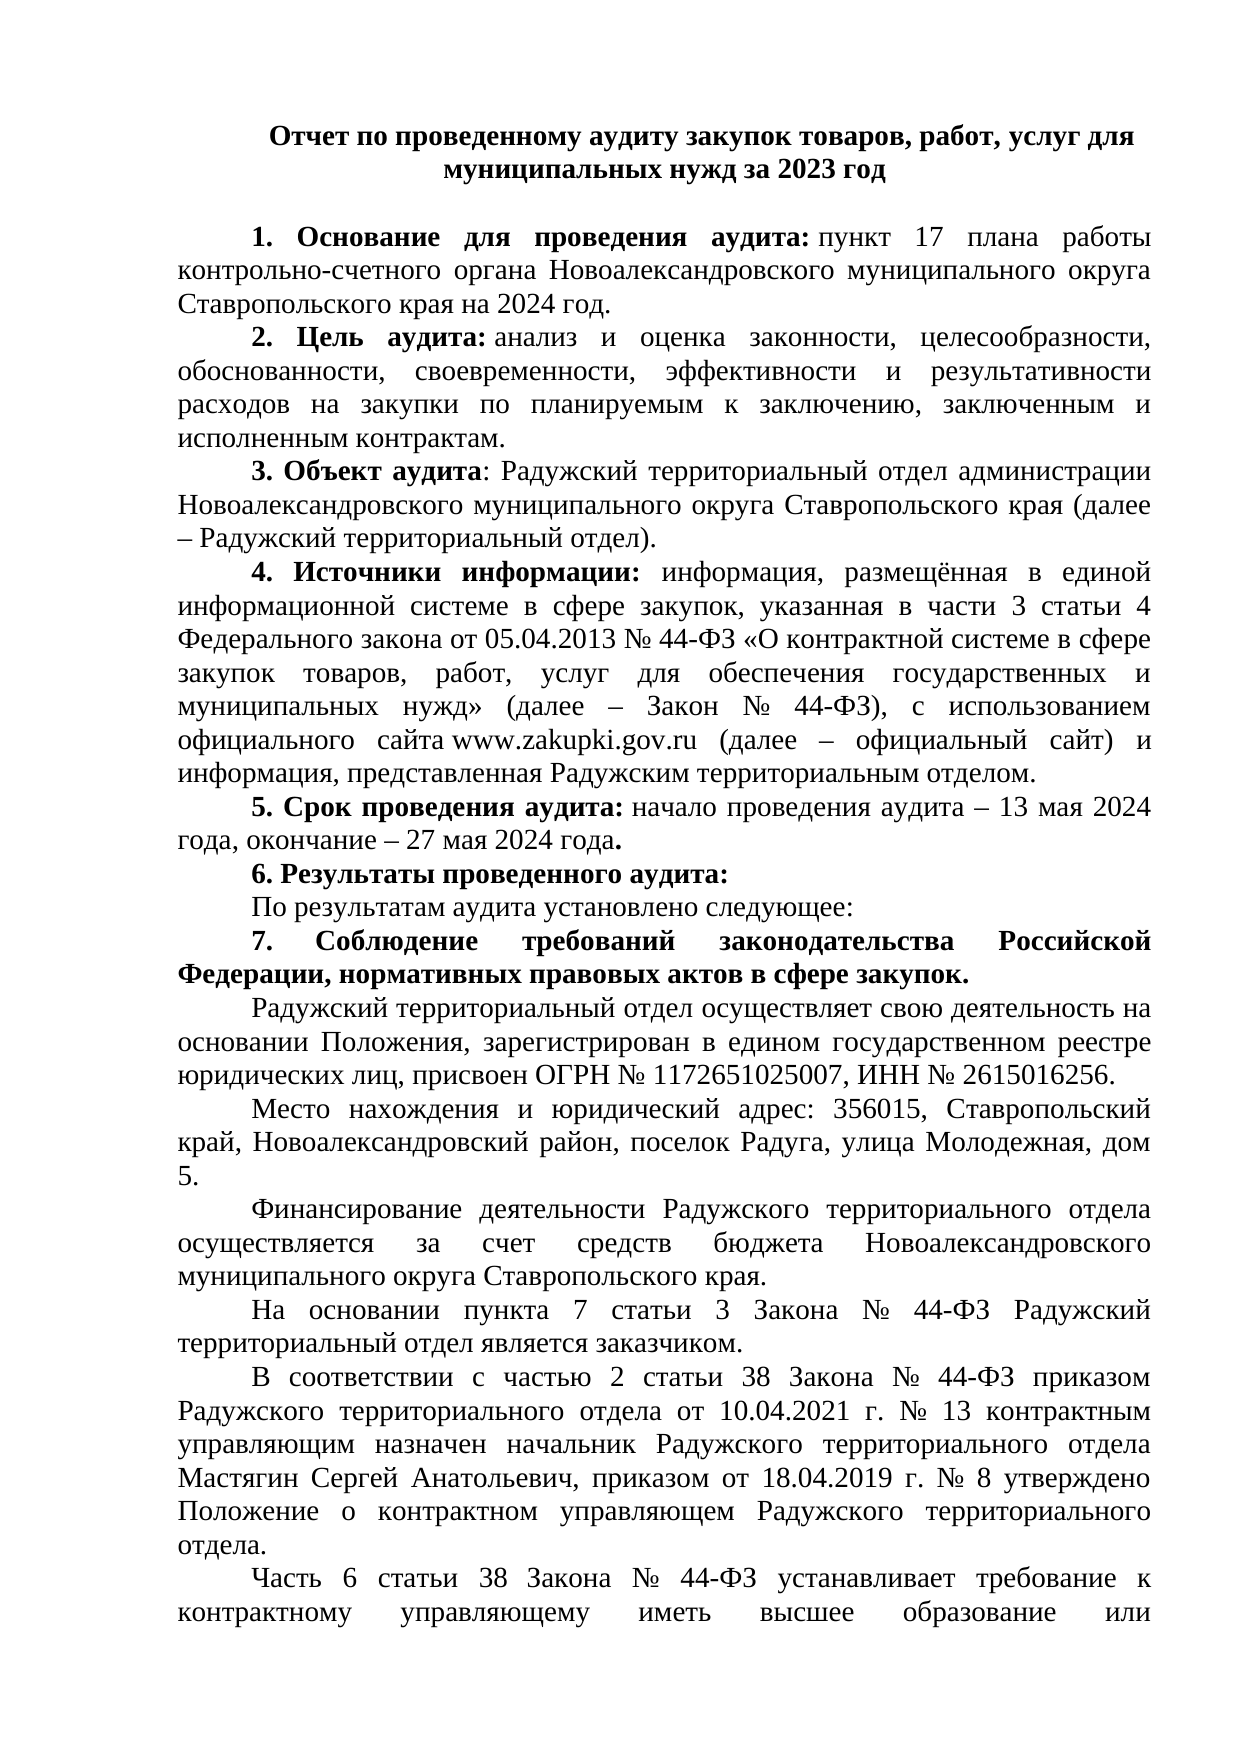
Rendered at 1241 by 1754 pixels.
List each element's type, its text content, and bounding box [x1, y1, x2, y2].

text 5. Срок проведения аудита: начало проведения аудита – 13 мая 2024 года, окончание – 27 мая 2024 года. [177, 789, 1152, 856]
text 7. Соблюдение требований законодательства Российской Федерации, нормативных правовых актов в сфере закупок. [177, 923, 1152, 990]
text 1. Основание для проведения аудита: пункт 17 плана работы контрольно-счетного органа Новоалександровского муниципального округа Ставропольского края на 2024 год. [177, 219, 1152, 319]
text 3. Объект аудита: Радужский территориальный отдел администрации Новоалександровского муниципального округа Ставропольского края (далее – Радужский территориальный отдел). [177, 453, 1152, 554]
text Отчет по проведенному аудиту закупок товаров, работ, услуг для муниципальных нужд за 2023 год [177, 118, 1152, 185]
text 6. Результаты проведенного аудита: [177, 856, 1152, 889]
text 4. Источники информации: информация, размещённая в единой информационной системе в сфере закупок, указанная в части 3 статьи 4 Федерального закона от 05.04.2013 № 44-ФЗ «О контрактной системе в сфере закупок товаров, работ, услуг для обеспечения государственных и муниципальных нужд» (далее – Закон № 44-ФЗ), с использованием официального сайта www.zakupki.gov.ru (далее – официальный сайт) и информация, представленная Радужским территориальным отделом. [177, 554, 1152, 789]
text По результатам аудита установлено следующее: [177, 889, 1152, 923]
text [177, 1560, 1152, 1627]
text Финансирование деятельности Радужского территориального отдела осуществляется за счет средств бюджета Новоалександровского муниципального округа Ставропольского края. [177, 1191, 1152, 1292]
text Место нахождения и юридический адрес: 356015, Ставропольский край, Новоалександровский район, поселок Радуга, улица Молодежная, дом 5. [177, 1091, 1152, 1191]
text На основании пункта 7 статьи 3 Закона № 44-ФЗ Радужский территориальный отдел является заказчиком. [177, 1292, 1152, 1359]
text Радужский территориальный отдел осуществляет свою деятельность на основании Положения, зарегистрирован в едином государственном реестре юридических лиц, присвоен ОГРН № 1172651025007, ИНН № 2615016256. [177, 990, 1152, 1091]
text В соответствии с частью 2 статьи 38 Закона № 44-ФЗ приказом Радужского территориального отдела от 10.04.2021 г. № 13 контрактным управляющим назначен начальник Радужского территориального отдела Мастягин Сергей Анатольевич, приказом от 18.04.2019 г. № 8 утверждено Положение о контрактном управляющем Радужского территориального отдела. [177, 1359, 1152, 1560]
text 2. Цель аудита: анализ и оценка законности, целесообразности, обоснованности, своевременности, эффективности и результативности расходов на закупки по планируемым к заключению, заключенным и исполненным контрактам. [177, 319, 1152, 453]
